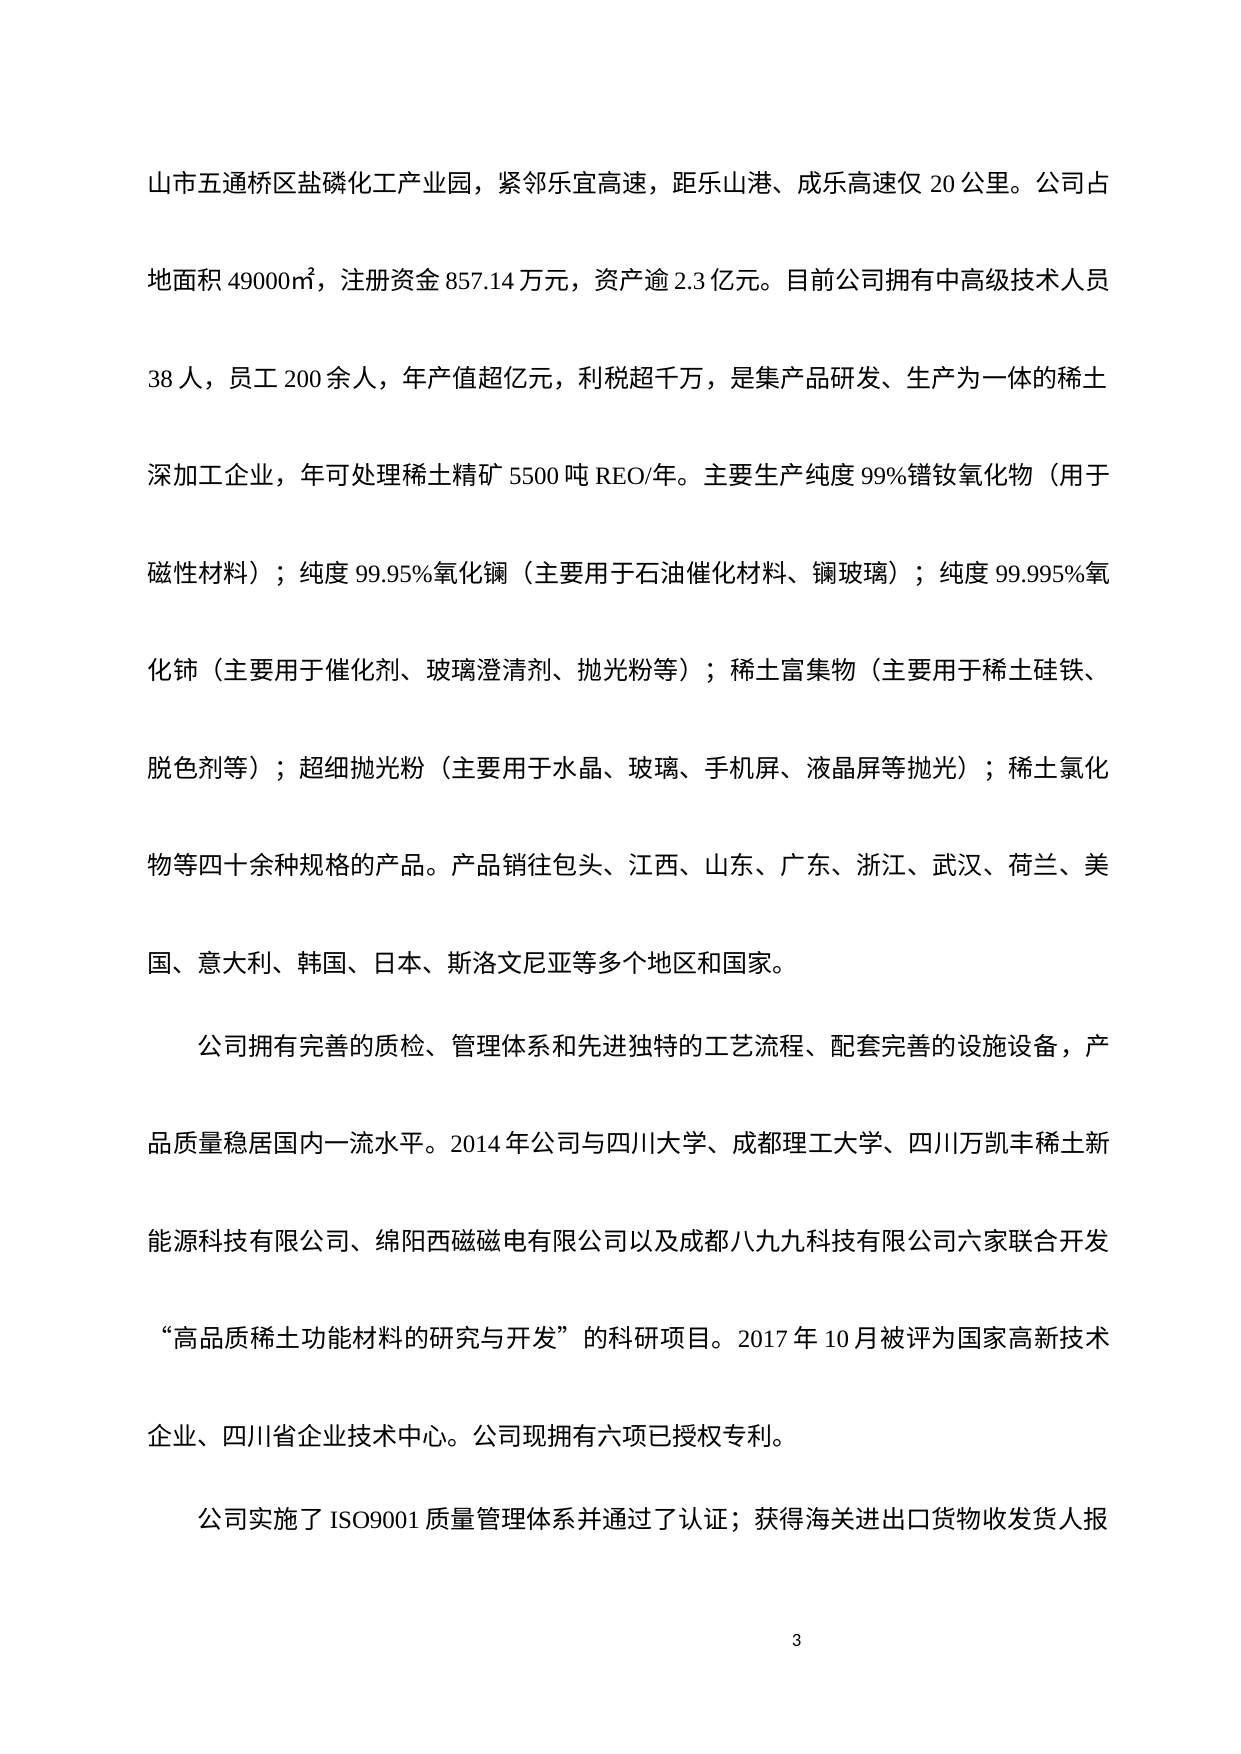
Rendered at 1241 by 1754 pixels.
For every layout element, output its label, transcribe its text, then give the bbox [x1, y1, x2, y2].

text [148, 1485, 1110, 1550]
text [148, 149, 1110, 994]
text 公司拥有完善的质检、管理体系和先进独特的工艺流程、配套完善的设施设备，产品质量稳居国内一流水平。2014年公司与四川大学、成都理工大学、四川万凯丰稀土新能源科技有限公司、绵阳西磁磁电有限公司以及成都八九九科技有限公司六家联合开发“高品质稀土功能材料的研究与开发”的科研项目。2017年10月被评为国家高新技术企业、四川省企业技术中心。公司现拥有六项已授权专利。 [148, 1012, 1110, 1467]
